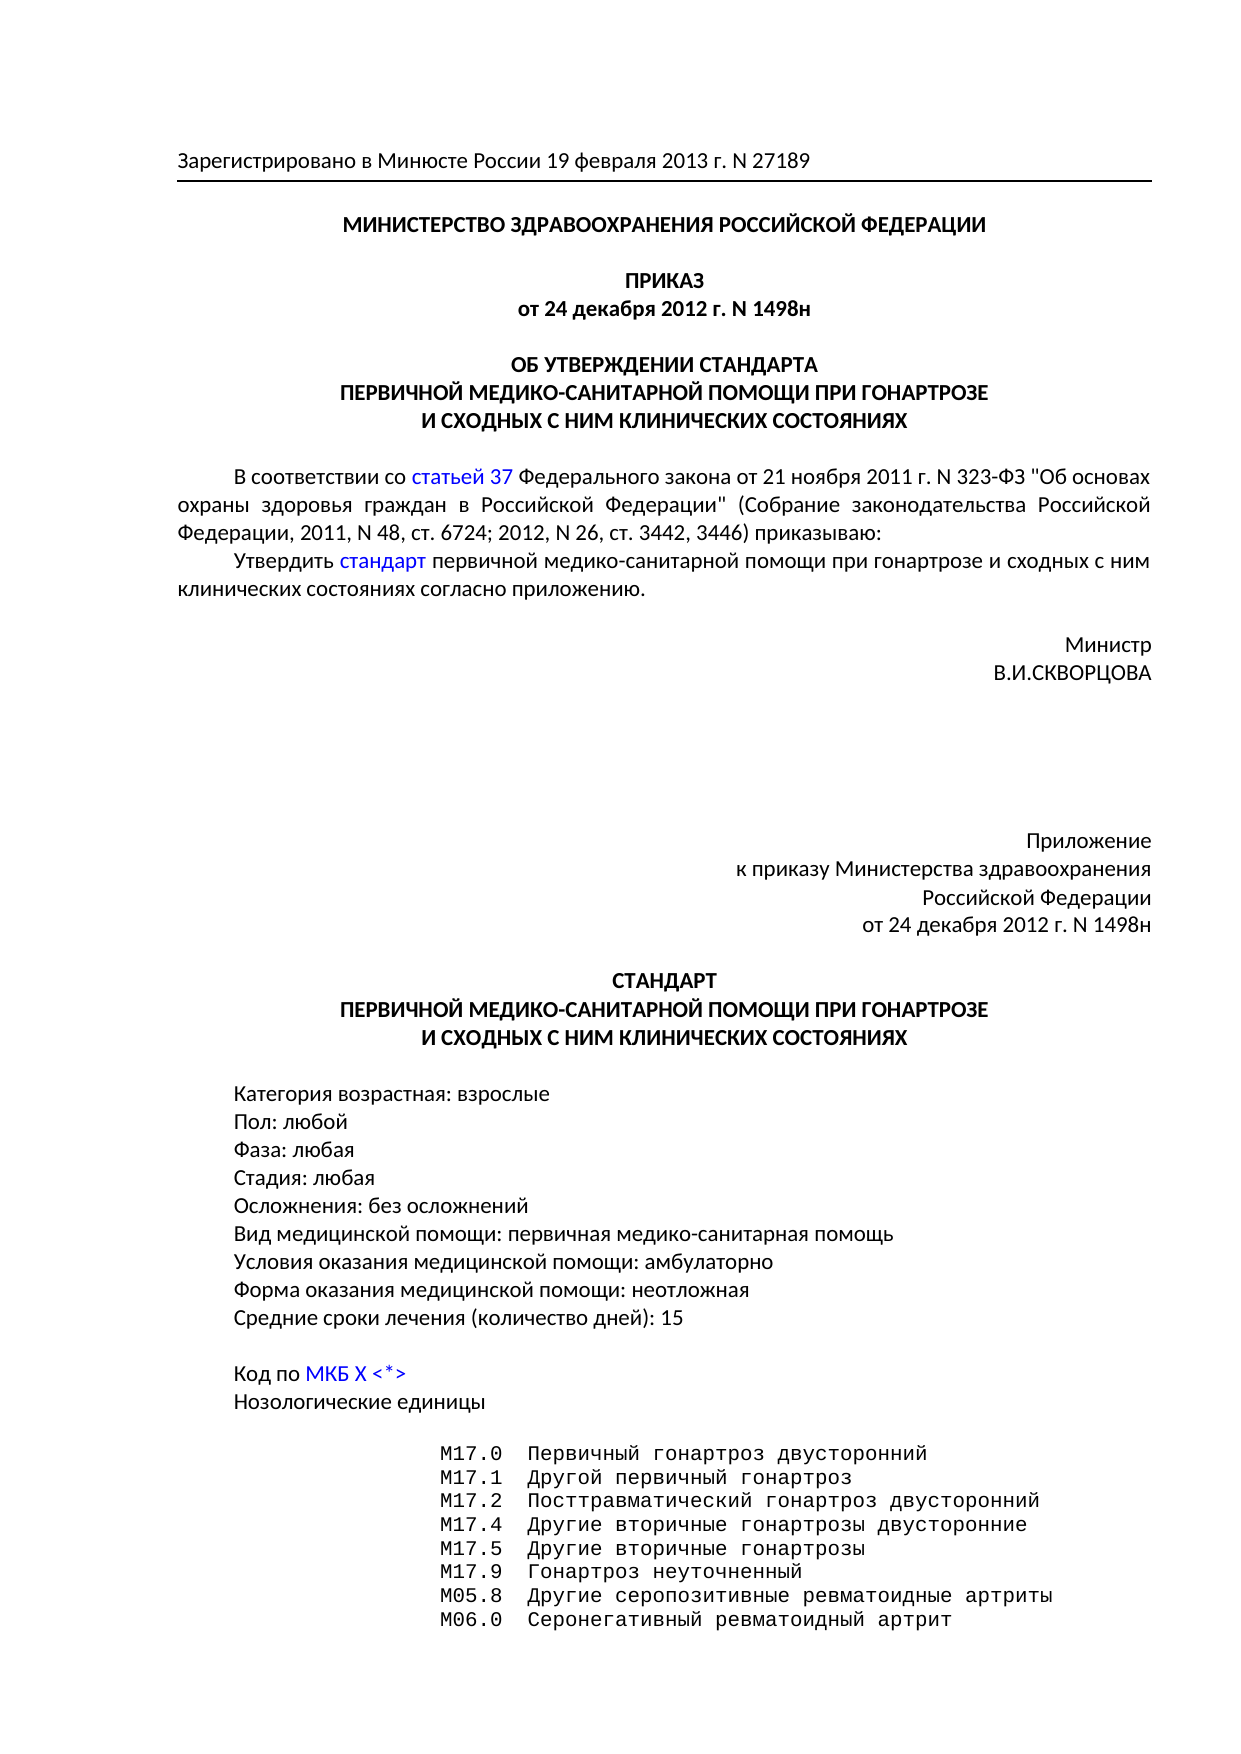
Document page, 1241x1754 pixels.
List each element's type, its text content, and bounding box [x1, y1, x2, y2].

text M17.4 Другие вторичные гонартрозы двусторонние [177, 1514, 1152, 1538]
text Министр [177, 630, 1152, 658]
text И СХОДНЫХ С НИМ КЛИНИЧЕСКИХ СОСТОЯНИЯХ [177, 406, 1152, 434]
text Нозологические единицы [177, 1387, 1152, 1415]
text Категория возрастная: взрослые [177, 1079, 1152, 1107]
text ОБ УТВЕРЖДЕНИИ СТАНДАРТА [177, 350, 1152, 378]
text МИНИСТЕРСТВО ЗДРАВООХРАНЕНИЯ РОССИЙСКОЙ ФЕДЕРАЦИИ [177, 210, 1152, 238]
text Вид медицинской помощи: первичная медико-санитарная помощь [177, 1219, 1152, 1247]
text Фаза: любая [177, 1135, 1152, 1163]
text И СХОДНЫХ С НИМ КЛИНИЧЕСКИХ СОСТОЯНИЯХ [177, 1023, 1152, 1051]
text Пол: любой [177, 1107, 1152, 1135]
text M06.0 Серонегативный ревматоидный артрит [177, 1608, 1152, 1632]
text M17.2 Посттравматический гонартроз двусторонний [177, 1490, 1152, 1514]
text Осложнения: без осложнений [177, 1191, 1152, 1219]
text M17.9 Гонартроз неуточненный [177, 1561, 1152, 1585]
text Утвердить стандарт первичной медико-санитарной помощи при гонартрозе и сходных с ним клинических состояниях согласно приложению. [177, 546, 1152, 602]
text от 24 декабря 2012 г. N 1498н [177, 294, 1152, 322]
text Форма оказания медицинской помощи: неотложная [177, 1275, 1152, 1303]
text ПРИКАЗ [177, 266, 1152, 294]
text к приказу Министерства здравоохранения [177, 854, 1152, 883]
text M17.5 Другие вторичные гонартрозы [177, 1538, 1152, 1561]
text СТАНДАРТ [177, 967, 1152, 995]
text ПЕРВИЧНОЙ МЕДИКО-САНИТАРНОЙ ПОМОЩИ ПРИ ГОНАРТРОЗЕ [177, 995, 1152, 1023]
text Стадия: любая [177, 1163, 1152, 1191]
text Условия оказания медицинской помощи: амбулаторно [177, 1247, 1152, 1275]
text Приложение [177, 827, 1152, 854]
text Код по МКБ X <*> [177, 1359, 1152, 1387]
text В соответствии со статьей 37 Федерального закона от 21 ноября 2011 г. N 323-ФЗ "Об основах охраны здоровья граждан в Российской Федерации" (Собрание законодательства Российской Федерации, 2011, N 48, ст. 6724; 2012, N 26, ст. 3442, 3446) приказываю: [177, 462, 1152, 546]
text M17.0 Первичный гонартроз двусторонний [177, 1443, 1152, 1467]
text ПЕРВИЧНОЙ МЕДИКО-САНИТАРНОЙ ПОМОЩИ ПРИ ГОНАРТРОЗЕ [177, 378, 1152, 406]
text В.И.СКВОРЦОВА [177, 658, 1152, 686]
text Российской Федерации [177, 883, 1152, 911]
text от 24 декабря 2012 г. N 1498н [177, 911, 1152, 939]
text M17.1 Другой первичный гонартроз [177, 1467, 1152, 1490]
text Зарегистрировано в Минюсте России 19 февраля 2013 г. N 27189 [177, 146, 1152, 174]
text Средние сроки лечения (количество дней): 15 [177, 1303, 1152, 1331]
text M05.8 Другие серопозитивные ревматоидные артриты [177, 1585, 1152, 1608]
